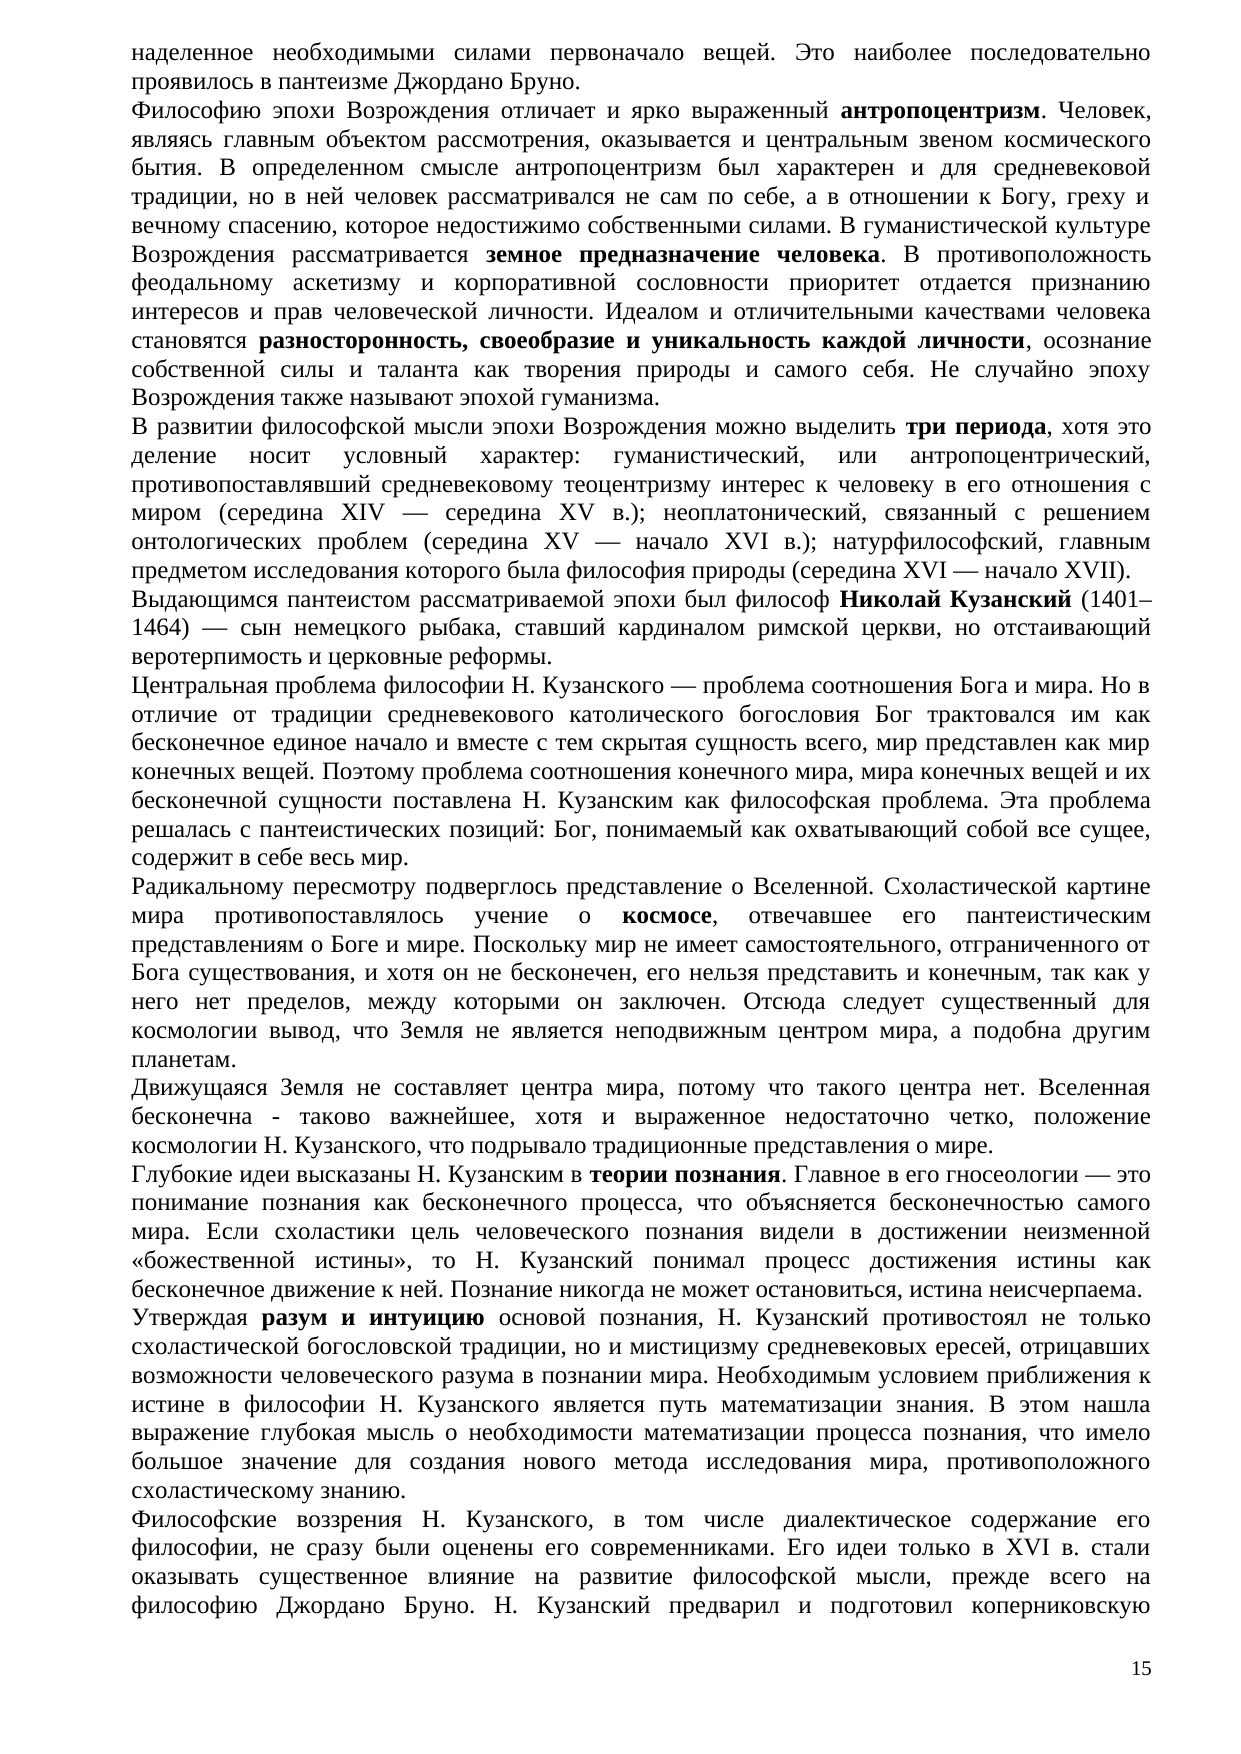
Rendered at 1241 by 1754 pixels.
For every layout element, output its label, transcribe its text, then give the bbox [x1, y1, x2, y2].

text Радикальному пересмотру подверглось представление о Вселенной. Схоластической картине мира противопоставлялось учение о космосе, отвечавшее его пантеистическим представлениям о Боге и мире. Поскольку мир не имеет самостоятельного, отграниченного от Бога существования, и хотя он не бесконечен, его нельзя представить и конечным, так как у него нет пределов, между которыми он заключен. Отсюда следует существенный для космологии вывод, что Земля не является неподвижным центром мира, а подобна другим планетам. [131, 871, 1152, 1072]
text Движущаяся Земля не составляет центра мира, потому что такого центра нет. Вселенная бесконечна - таково важнейшее, хотя и выраженное недостаточно четко, положение космологии Н. Кузанского, что подрывало традиционные представления о мире. [131, 1072, 1152, 1159]
text Глубокие идеи высказаны Н. Кузанским в теории познания. Главное в его гносеологии — это понимание познания как бесконечного процесса, что объясняется бесконечностью самого мира. Если схоластики цель человеческого познания видели в достижении неизменной «божественной истины», то Н. Кузанский понимал процесс достижения истины как бесконечное движение к ней. Познание никогда не может остановиться, истина неисчерпаема. [131, 1159, 1152, 1302]
text Центральная проблема философии Н. Кузанского — проблема соотношения Бога и мира. Но в отличие от традиции средневекового католического богословия Бог трактовался им как бесконечное единое начало и вместе с тем скрытая сущность всего, мир представлен как мир конечных вещей. Поэтому проблема соотношения конечного мира, мира конечных вещей и их бесконечной сущности поставлена Н. Кузанским как философская проблема. Эта проблема решалась с пантеистических позиций: Бог, понимаемый как охватывающий собой все сущее, содержит в себе весь мир. [131, 670, 1152, 871]
text В развитии философской мысли эпохи Возрождения можно выделить три периода, хотя это деление носит условный характер: гуманистический, или антропоцентрический, противопоставлявший средневековому теоцентризму интерес к человеку в его отношения с миром (середина XIV — середина XV в.); неоплатонический, связанный с решением онтологических проблем (середина XV — начало XVI в.); натурфилософский, главным предметом исследования которого была философия природы (середина XVI — начало XVII). [131, 411, 1152, 584]
text Философию эпохи Возрождения отличает и ярко выраженный антропоцентризм. Человек, являясь главным объектом рассмотрения, оказывается и центральным звеном космического бытия. В определенном смысле антропоцентризм был характерен и для средневековой традиции, но в ней человек рассматривался не сам по себе, а в отношении к Богу, греху и вечному спасению, которое недостижимо собственными силами. В гуманистической культуре Возрождения рассматривается земное предназначение человека. В противоположность феодальному аскетизму и корпоративной сословности приоритет отдается признанию интересов и прав человеческой личности. Идеалом и отличительными качествами человека становятся разносторонность, своеобразие и уникальность каждой личности, осознание собственной силы и таланта как творения природы и самого себя. Не случайно эпоху Возрождения также называют эпохой гуманизма. [131, 95, 1152, 411]
text Утверждая разум и интуицию основой познания, Н. Кузанский противостоял не только схоластической богословской традиции, но и мистицизму средневековых ересей, отрицавших возможности человеческого разума в познании мира. Необходимым условием приближения к истине в философии Н. Кузанского является путь математизации знания. В этом нашла выражение глубокая мысль о необходимости математизации процесса познания, что имело большое значение для создания нового метода исследования мира, противоположного схоластическому знанию. [131, 1302, 1152, 1504]
text Выдающимся пантеистом рассматриваемой эпохи был философ Николай Кузанский (1401–1464) — сын немецкого рыбака, ставший кардиналом римской церкви, но отстаивающий веротерпимость и церковные реформы. [131, 584, 1152, 670]
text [131, 1504, 1152, 1619]
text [131, 37, 1152, 95]
